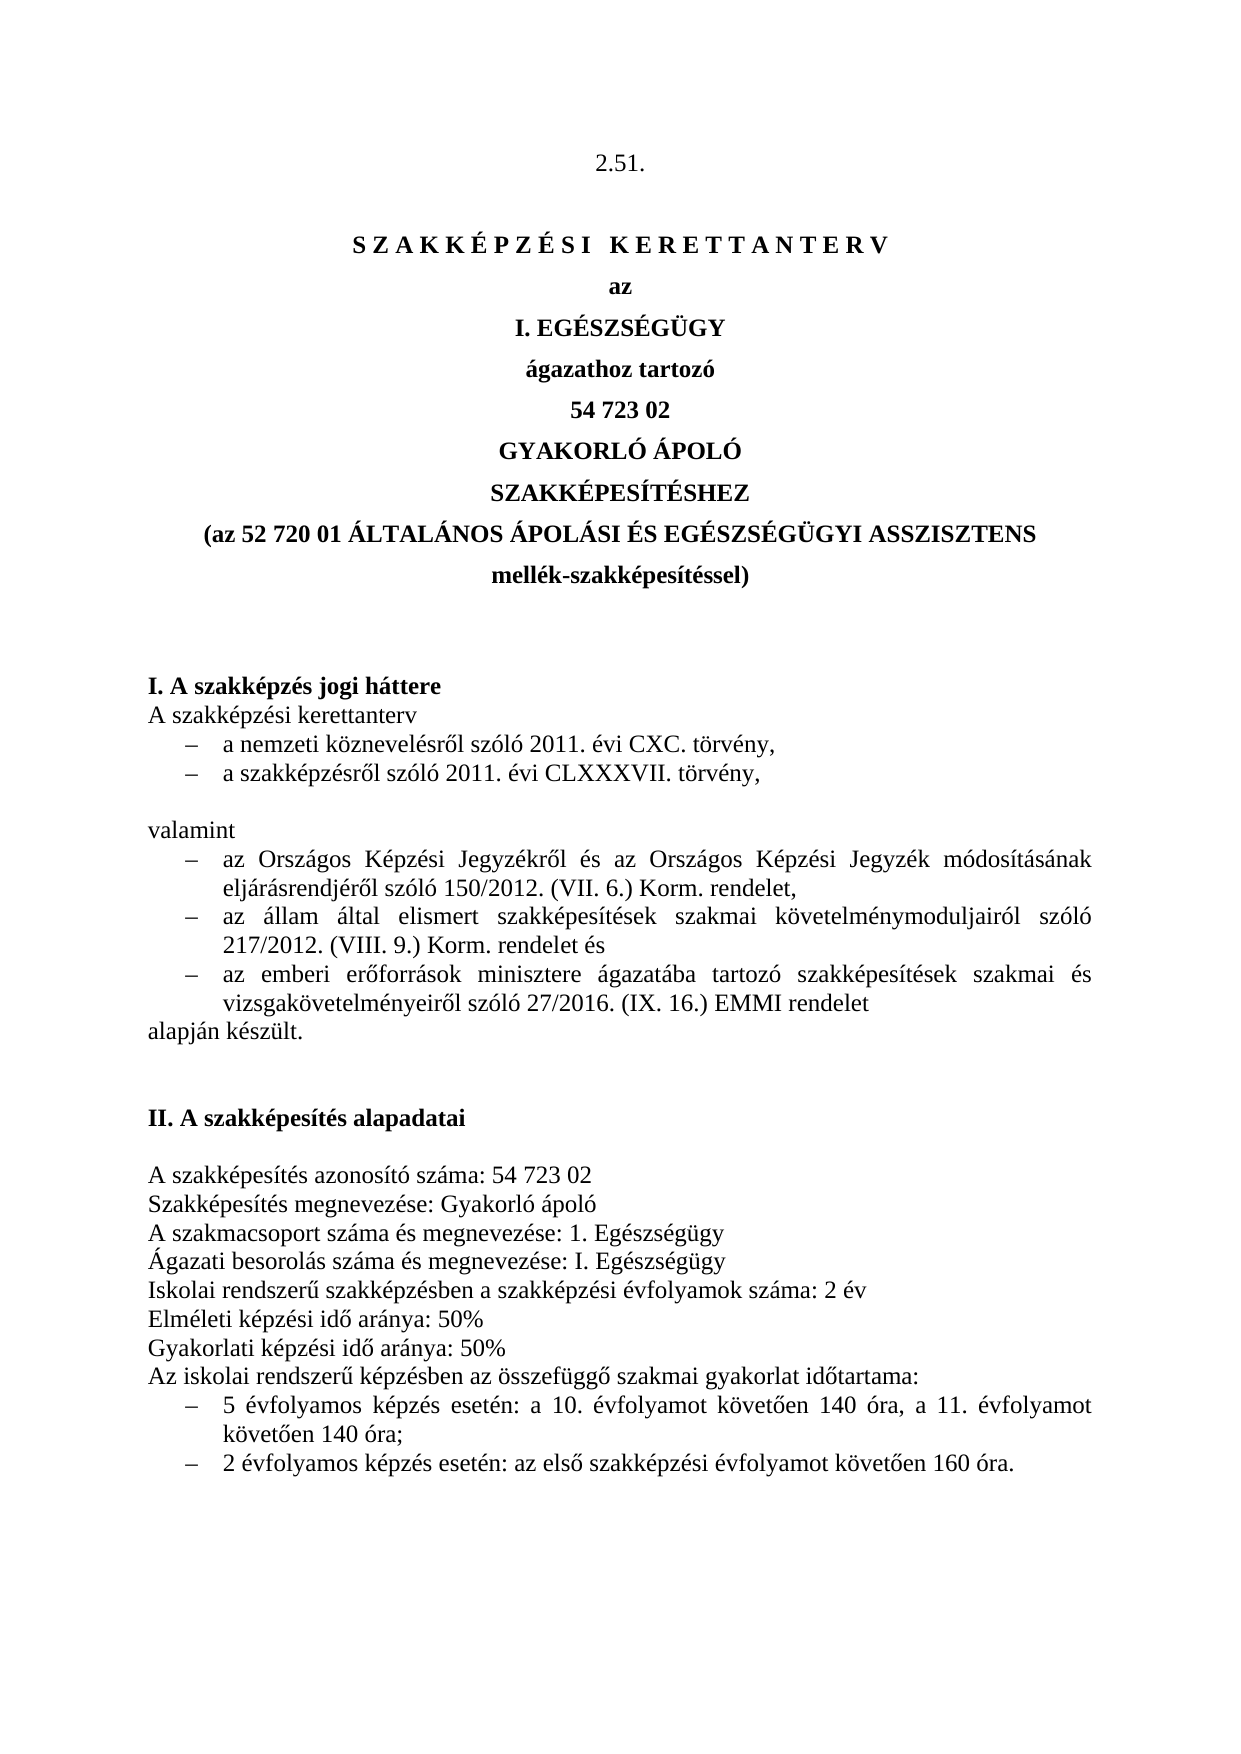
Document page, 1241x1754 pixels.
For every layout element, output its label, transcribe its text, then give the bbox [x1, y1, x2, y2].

text I. EGÉSZSÉGÜGY [148, 313, 1093, 341]
text az [148, 271, 1093, 300]
text Elméleti képzési idő aránya: 50% [148, 1304, 1093, 1333]
text Iskolai rendszerű szakképzésben a szakképzési évfolyamok száma: 2 év [148, 1275, 1093, 1304]
text alapján készült. [148, 1016, 1093, 1045]
text Szakképesítés megnevezése: Gyakorló ápoló [148, 1189, 1093, 1218]
list a nemzeti köznevelésről szóló 2011. évi CXC. törvény, [185, 729, 1093, 758]
text II. A szakképesítés alapadatai [148, 1103, 1093, 1131]
text Az iskolai rendszerű képzésben az összefüggő szakmai gyakorlat időtartama: [148, 1361, 1093, 1390]
text Gyakorlati képzési idő aránya: 50% [148, 1333, 1093, 1361]
text A szakmacsoport száma és megnevezése: 1. Egészségügy [148, 1218, 1093, 1246]
list 5 évfolyamos képzés esetén: a 10. évfolyamot követően 140 óra, a 11. évfolyamot követően 140 óra; [185, 1390, 1093, 1448]
text (az 52 720 01 Általános ápolási és egészségügyi asszisztens [148, 519, 1093, 548]
text ágazathoz tartozó [148, 354, 1093, 383]
text szakképesítéshez [148, 478, 1093, 506]
list az Országos Képzési Jegyzékről és az Országos Képzési Jegyzék módosításának eljárásrendjéről szóló 150/2012. (VII. 6.) Korm. rendelet, [185, 844, 1093, 901]
text Szakképzési kerettanterv [148, 230, 1093, 259]
text mellék-szakképesítéssel) [148, 560, 1093, 589]
text gyakorló ápoló [148, 436, 1093, 465]
text Ágazati besorolás száma és megnevezése: I. Egészségügy [148, 1246, 1093, 1275]
list az állam által elismert szakképesítések szakmai követelménymoduljairól szóló 217/2012. (VIII. 9.) Korm. rendelet és [185, 901, 1093, 959]
list 2 évfolyamos képzés esetén: az első szakképzési évfolyamot követően 160 óra. [185, 1448, 1093, 1476]
text 54 723 02 [148, 395, 1093, 424]
list az emberi erőforrások minisztere ágazatába tartozó szakképesítések szakmai és vizsgakövetelményeiről szóló 27/2016. (IX. 16.) EMMI rendelet [185, 959, 1093, 1016]
text valamint [148, 815, 1093, 844]
text 2.51. [148, 148, 1093, 176]
text A szakképesítés azonosító száma: 54 723 02 [148, 1160, 1093, 1189]
text I. A szakképzés jogi háttere [148, 671, 1093, 700]
text A szakképzési kerettanterv [148, 700, 1093, 729]
list a szakképzésről szóló 2011. évi CLXXXVII. törvény, [185, 758, 1093, 786]
